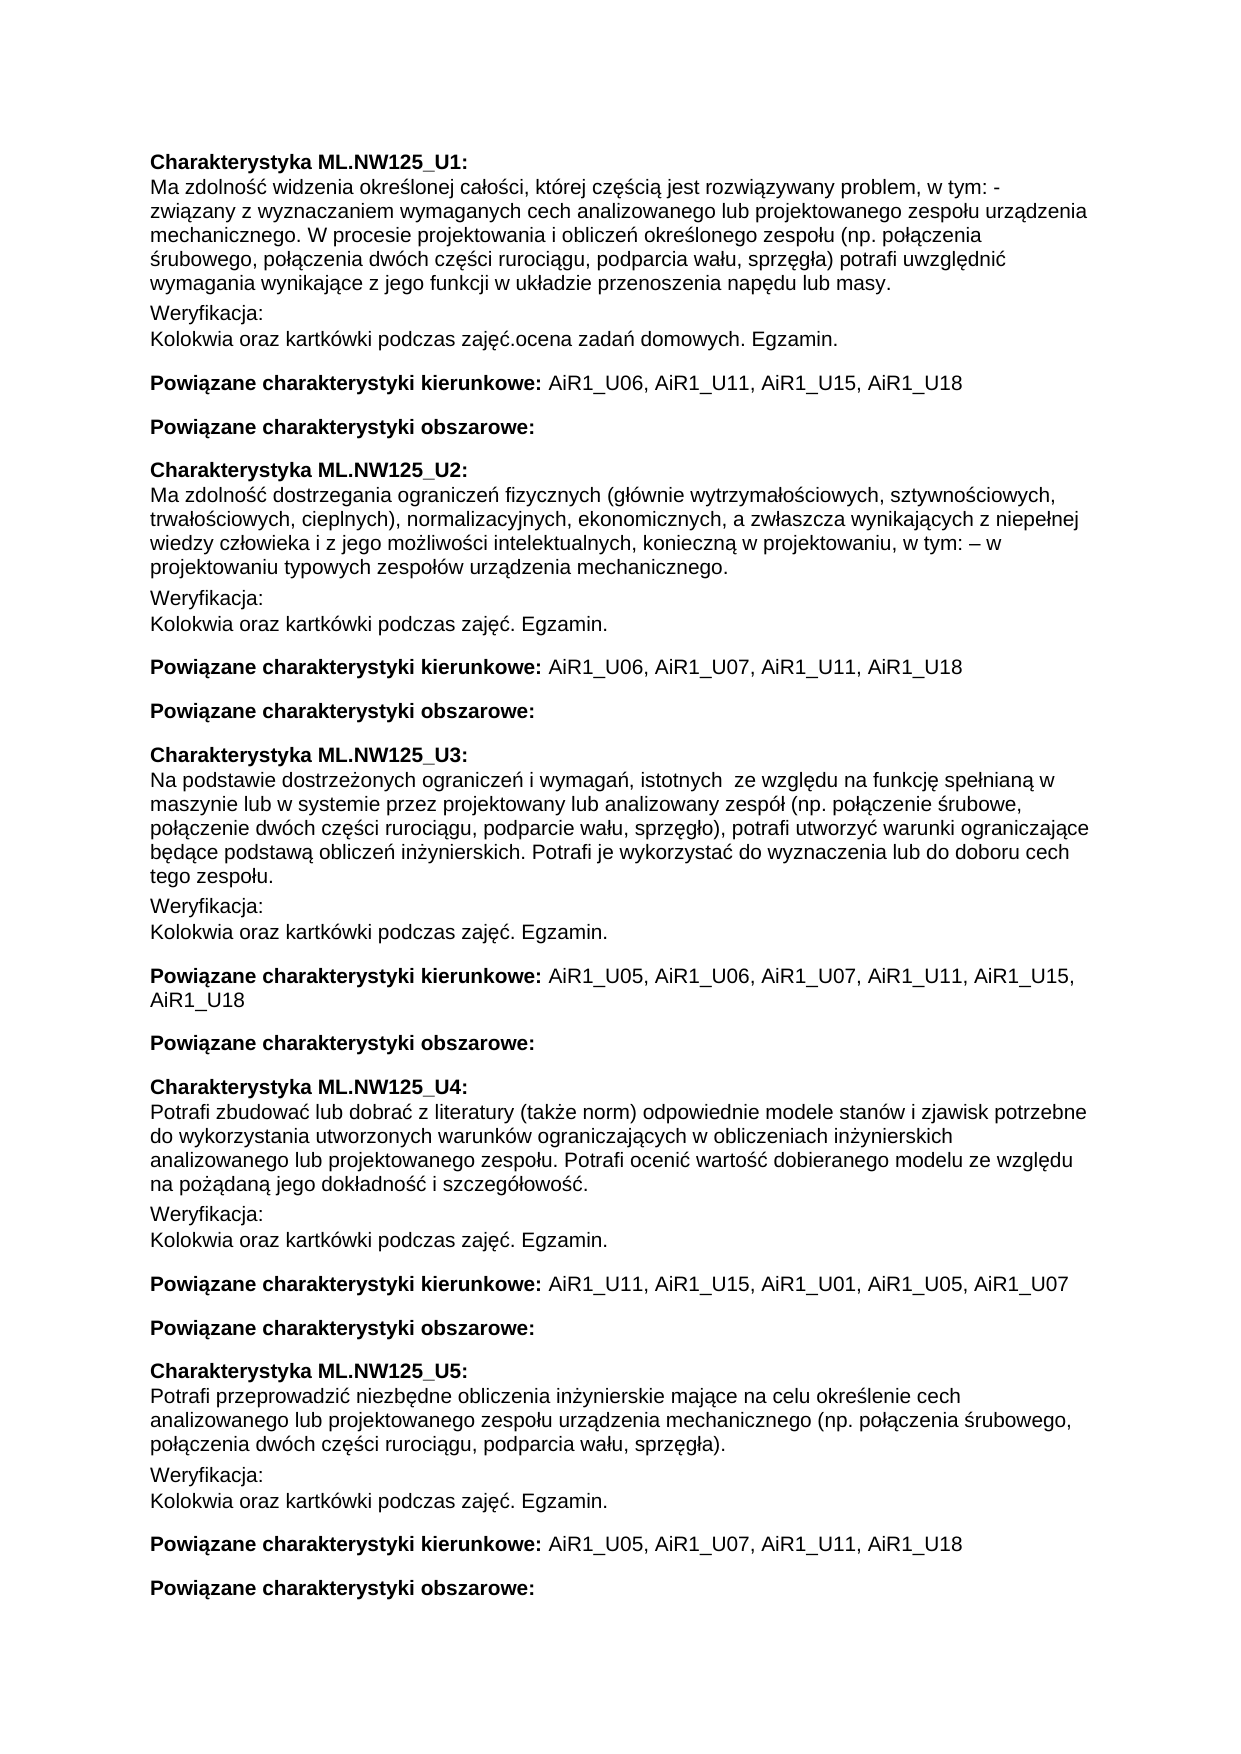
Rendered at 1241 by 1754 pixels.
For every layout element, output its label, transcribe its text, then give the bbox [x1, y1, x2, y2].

text Powiązane charakterystyki obszarowe: [150, 414, 1090, 438]
text Ma zdolność dostrzegania ograniczeń fizycznych (głównie wytrzymałościowych, sztywnościowych, trwałościowych, cieplnych), normalizacyjnych, ekonomicznych, a zwłaszcza wynikających z niepełnej wiedzy człowieka i z jego możliwości intelektualnych, konieczną w projektowaniu, w tym: – w projektowaniu typowych zespołów urządzenia mechanicznego. [150, 483, 1090, 579]
text Ma zdolność widzenia określonej całości, której częścią jest rozwiązywany problem, w tym: - związany z wyznaczaniem wymaganych cech analizowanego lub projektowanego zespołu urządzenia mechanicznego. W procesie projektowania i obliczeń określonego zespołu (np. połączenia śrubowego, połączenia dwóch części rurociągu, podparcia wału, sprzęgła) potrafi uwzględnić wymagania wynikające z jego funkcji w układzie przenoszenia napędu lub masy. [150, 175, 1090, 295]
text Potrafi przeprowadzić niezbędne obliczenia inżynierskie mające na celu określenie cech analizowanego lub projektowanego zespołu urządzenia mechanicznego (np. połączenia śrubowego, połączenia dwóch części rurociągu, podparcia wału, sprzęgła). [150, 1384, 1090, 1456]
text Powiązane charakterystyki kierunkowe: AiR1_U06, AiR1_U11, AiR1_U15, AiR1_U18 [150, 371, 1090, 395]
text Powiązane charakterystyki obszarowe: [150, 1031, 1090, 1055]
text Kolokwia oraz kartkówki podczas zajęć. Egzamin. [150, 611, 1090, 635]
text Charakterystyka ML.NW125_U2: [150, 458, 1090, 482]
text Weryfikacja: [150, 301, 1090, 325]
text Potrafi zbudować lub dobrać z literatury (także norm) odpowiednie modele stanów i zjawisk potrzebne do wykorzystania utworzonych warunków ograniczających w obliczeniach inżynierskich analizowanego lub projektowanego zespołu. Potrafi ocenić wartość dobieranego modelu ze względu na pożądaną jego dokładność i szczegółowość. [150, 1100, 1090, 1196]
text Weryfikacja: [150, 1202, 1090, 1226]
text Weryfikacja: [150, 894, 1090, 918]
text Powiązane charakterystyki kierunkowe: AiR1_U11, AiR1_U15, AiR1_U01, AiR1_U05, AiR1_U07 [150, 1272, 1090, 1296]
text Kolokwia oraz kartkówki podczas zajęć. Egzamin. [150, 920, 1090, 944]
text Na podstawie dostrzeżonych ograniczeń i wymagań, istotnych ze względu na funkcję spełnianą w maszynie lub w systemie przez projektowany lub analizowany zespół (np. połączenie śrubowe, połączenie dwóch części rurociągu, podparcie wału, sprzęgło), potrafi utworzyć warunki ograniczające będące podstawą obliczeń inżynierskich. Potrafi je wykorzystać do wyznaczenia lub do doboru cech tego zespołu. [150, 768, 1090, 887]
text Powiązane charakterystyki obszarowe: [150, 1316, 1090, 1339]
text Charakterystyka ML.NW125_U4: [150, 1075, 1090, 1099]
text Powiązane charakterystyki kierunkowe: AiR1_U05, AiR1_U07, AiR1_U11, AiR1_U18 [150, 1532, 1090, 1556]
text Charakterystyka ML.NW125_U3: [150, 743, 1090, 767]
text Powiązane charakterystyki obszarowe: [150, 699, 1090, 723]
text Powiązane charakterystyki kierunkowe: AiR1_U05, AiR1_U06, AiR1_U07, AiR1_U11, AiR1_U15, AiR1_U18 [150, 963, 1090, 1011]
text Charakterystyka ML.NW125_U5: [150, 1359, 1090, 1383]
text Powiązane charakterystyki kierunkowe: AiR1_U06, AiR1_U07, AiR1_U11, AiR1_U18 [150, 655, 1090, 679]
text Powiązane charakterystyki obszarowe: [150, 1576, 1090, 1600]
text Kolokwia oraz kartkówki podczas zajęć. Egzamin. [150, 1488, 1090, 1512]
text Charakterystyka ML.NW125_U1: [150, 150, 1090, 174]
text Weryfikacja: [150, 1462, 1090, 1486]
text Weryfikacja: [150, 585, 1090, 609]
text Kolokwia oraz kartkówki podczas zajęć. Egzamin. [150, 1228, 1090, 1252]
text Kolokwia oraz kartkówki podczas zajęć.ocena zadań domowych. Egzamin. [150, 327, 1090, 351]
